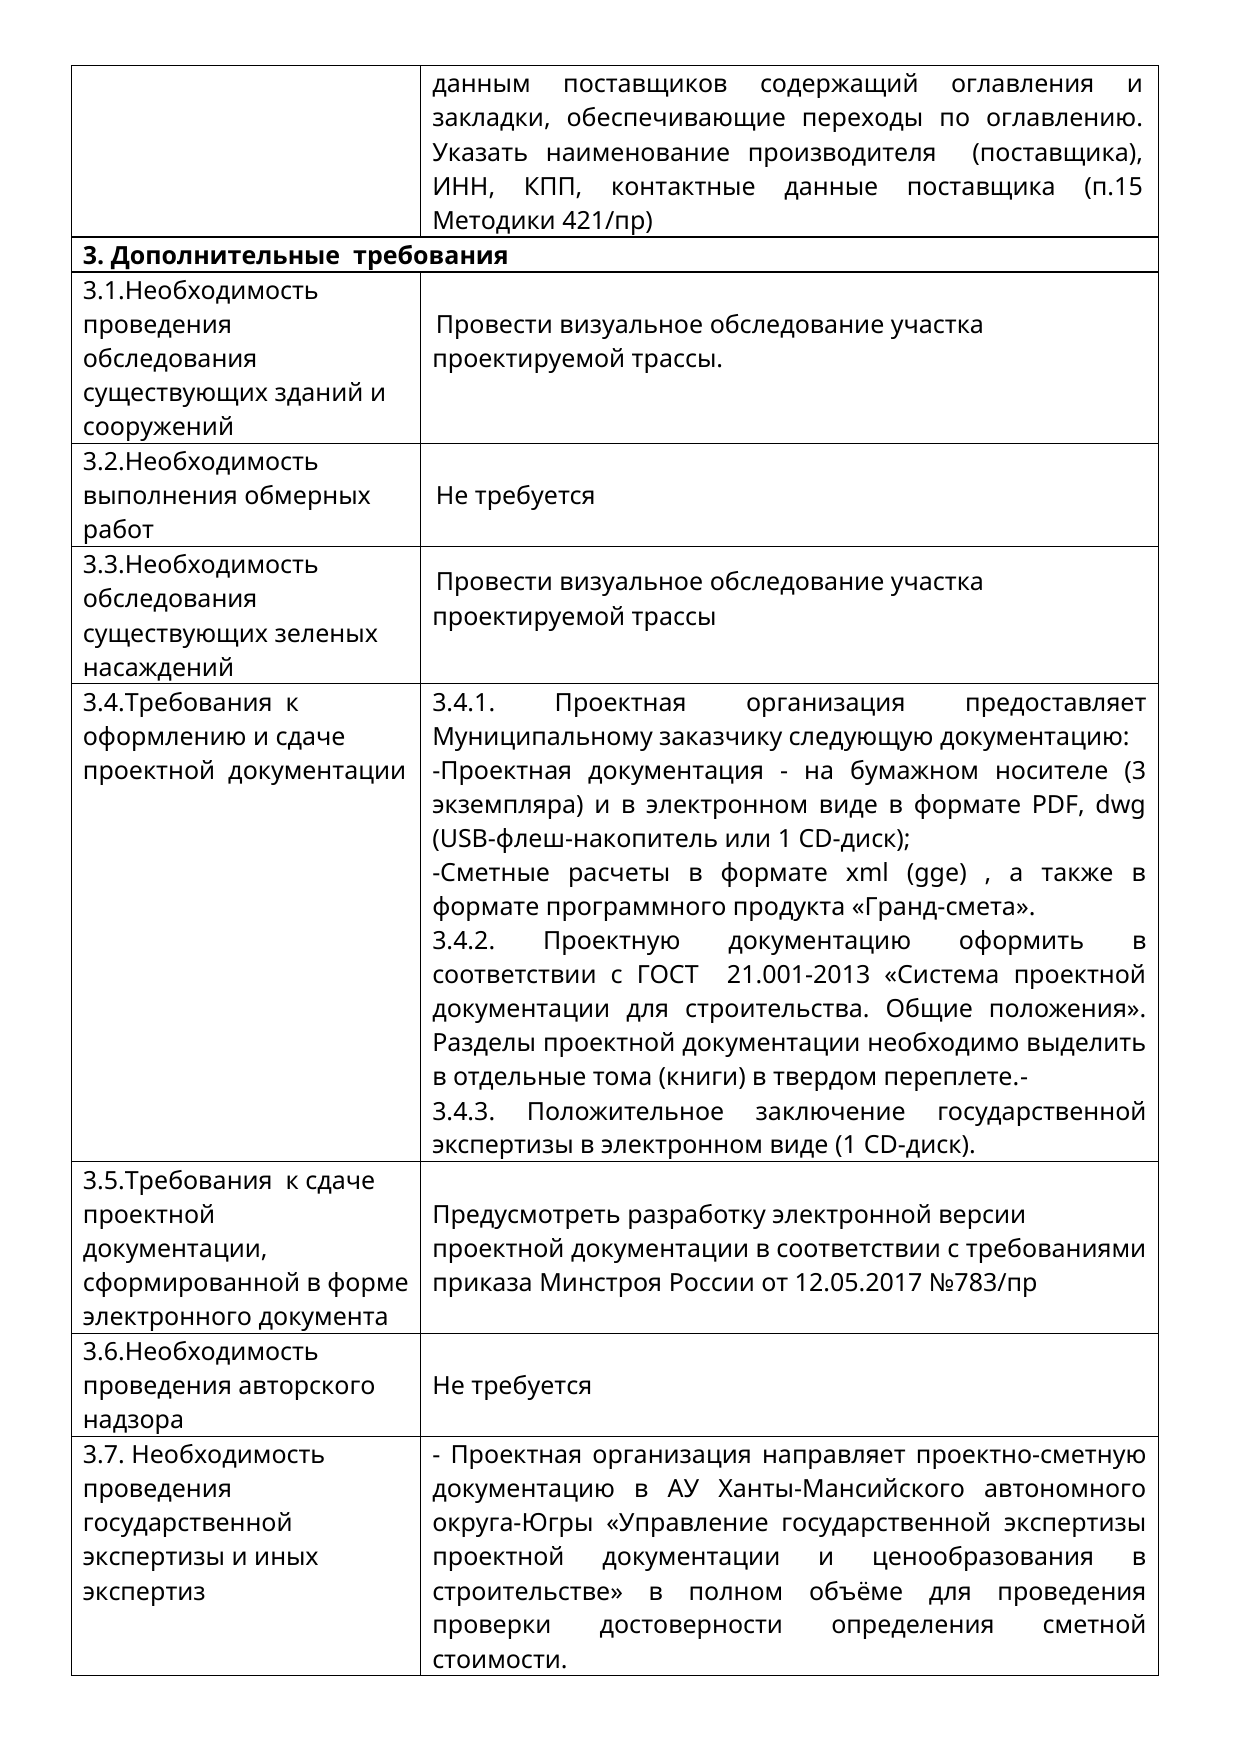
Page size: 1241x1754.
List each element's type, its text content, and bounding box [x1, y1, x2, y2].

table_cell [421, 66, 1158, 236]
table_cell 3.4.Требования к оформлению и сдаче проектной документации [72, 684, 420, 1161]
table_cell 3.1.Необходимость проведения обследования существующих зданий и сооружений [72, 273, 420, 443]
table_cell 3.6.Необходимость проведения авторского надзора [72, 1334, 420, 1436]
table_cell 3. Дополнительные требования [72, 238, 1158, 271]
table_cell Провести визуальное обследование участка проектируемой трассы. [421, 273, 1158, 443]
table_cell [421, 1437, 1158, 1675]
table_cell 3.4.1. Проектная организация предоставляет Муниципальному заказчику следующую документацию: -Проектная документация - на бумажном носителе (3 экземпляра) и в электронном виде в формате PDF, dwg (USB-флеш-накопитель или 1 CD-диск); -Сметные расчеты в формате xml (gge) , а также в формате программного продукта «Гранд-смета». 3.4.2. Проектную документацию оформить в соответствии с ГОСТ 21.001-2013 «Система проектной документации для строительства. Общие положения». Разделы проектной документации необходимо выделить в отдельные тома (книги) в твердом переплете.- 3.4.3. Положительное заключение государственной экспертизы в электронном виде (1 CD-диск). [421, 684, 1158, 1161]
table_cell Не требуется [421, 444, 1158, 546]
table_cell Предусмотреть разработку электронной версии проектной документации в соответствии с требованиями приказа Минстроя России от 12.05.2017 №783/пр [421, 1162, 1158, 1333]
table_cell 3.2.Необходимость выполнения обмерных работ [72, 444, 420, 546]
table_cell 3.3.Необходимость обследования существующих зеленых насаждений [72, 547, 420, 683]
table_cell Не требуется [421, 1334, 1158, 1436]
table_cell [72, 1437, 420, 1675]
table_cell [72, 66, 420, 236]
table_cell 3.5.Требования к сдаче проектной документации, сформированной в форме электронного документа [72, 1162, 420, 1333]
table_cell Провести визуальное обследование участка проектируемой трассы [421, 547, 1158, 683]
